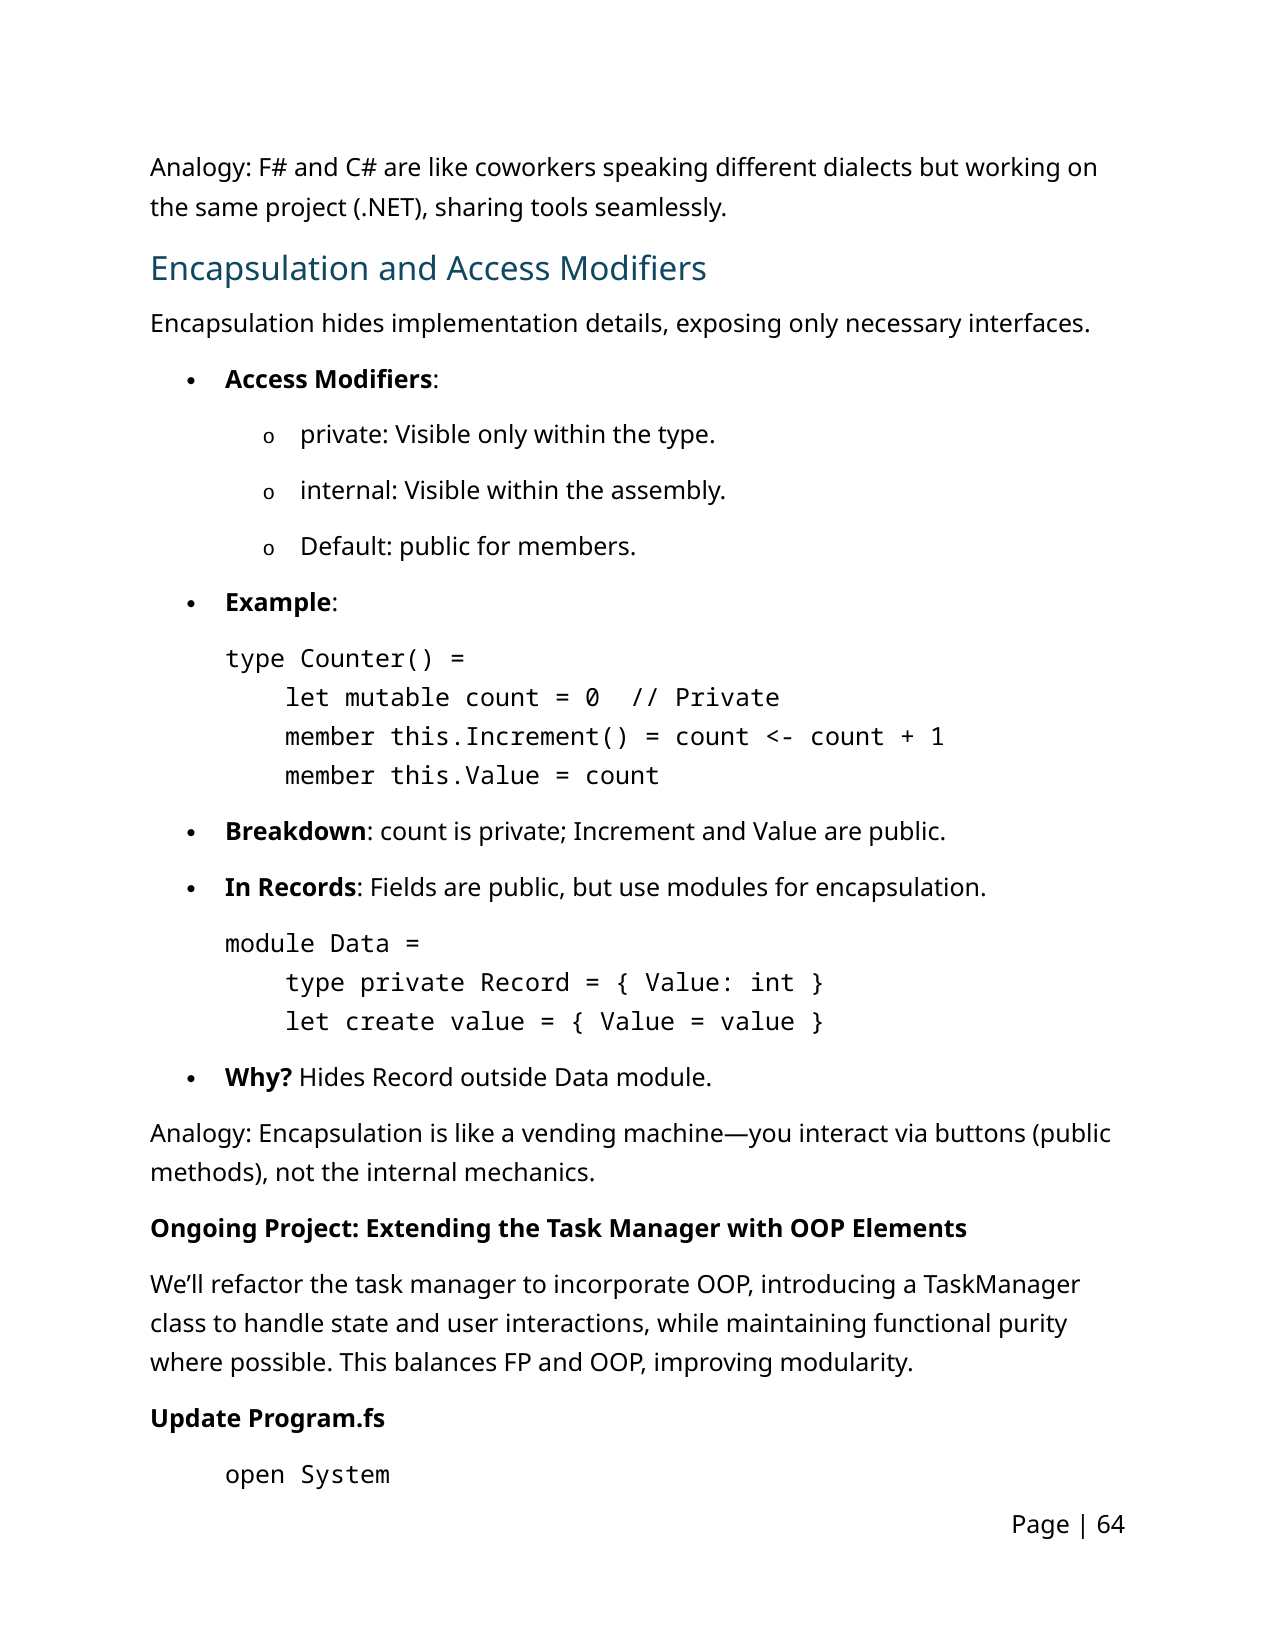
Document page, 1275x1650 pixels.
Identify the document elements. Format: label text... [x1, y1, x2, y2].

list In Records: Fields are public, but use modules for encapsulation. [187, 870, 1125, 904]
text Update Program.fs [150, 1401, 1125, 1434]
list internal: Visible within the assembly. [262, 473, 1125, 507]
text type private Record = { Value: int } [225, 965, 1125, 999]
text open System [225, 1456, 1125, 1490]
text let create value = { Value = value } [225, 1004, 1125, 1038]
text Analogy: F# and C# are like coworkers speaking different dialects but working on the same project (.NET), sharing tools seamlessly. [150, 150, 1125, 223]
list private: Visible only within the type. [262, 417, 1125, 451]
list Default: public for members. [262, 529, 1125, 563]
text Analogy: Encapsulation is like a vending machine—you interact via buttons (public methods), not the internal mechanics. [150, 1116, 1125, 1189]
text member this.Value = count [225, 758, 1125, 792]
list Access Modifiers: [187, 361, 1125, 395]
text type Counter() = [225, 641, 1125, 674]
subtitle Encapsulation and Access Modifiers [150, 245, 1125, 290]
text Encapsulation hides implementation details, exposing only necessary interfaces. [150, 306, 1125, 339]
text Ongoing Project: Extending the Task Manager with OOP Elements [150, 1211, 1125, 1244]
text We’ll refactor the task manager to incorporate OOP, introducing a TaskManager class to handle state and user interactions, while maintaining functional purity where possible. This balances FP and OOP, improving modularity. [150, 1266, 1125, 1379]
text let mutable count = 0 // Private [225, 680, 1125, 714]
text module Data = [225, 926, 1125, 959]
list Example: [187, 585, 1125, 619]
list Breakdown: count is private; Increment and Value are public. [187, 814, 1125, 848]
text member this.Increment() = count <- count + 1 [225, 719, 1125, 753]
list Why? Hides Record outside Data module. [187, 1060, 1125, 1094]
